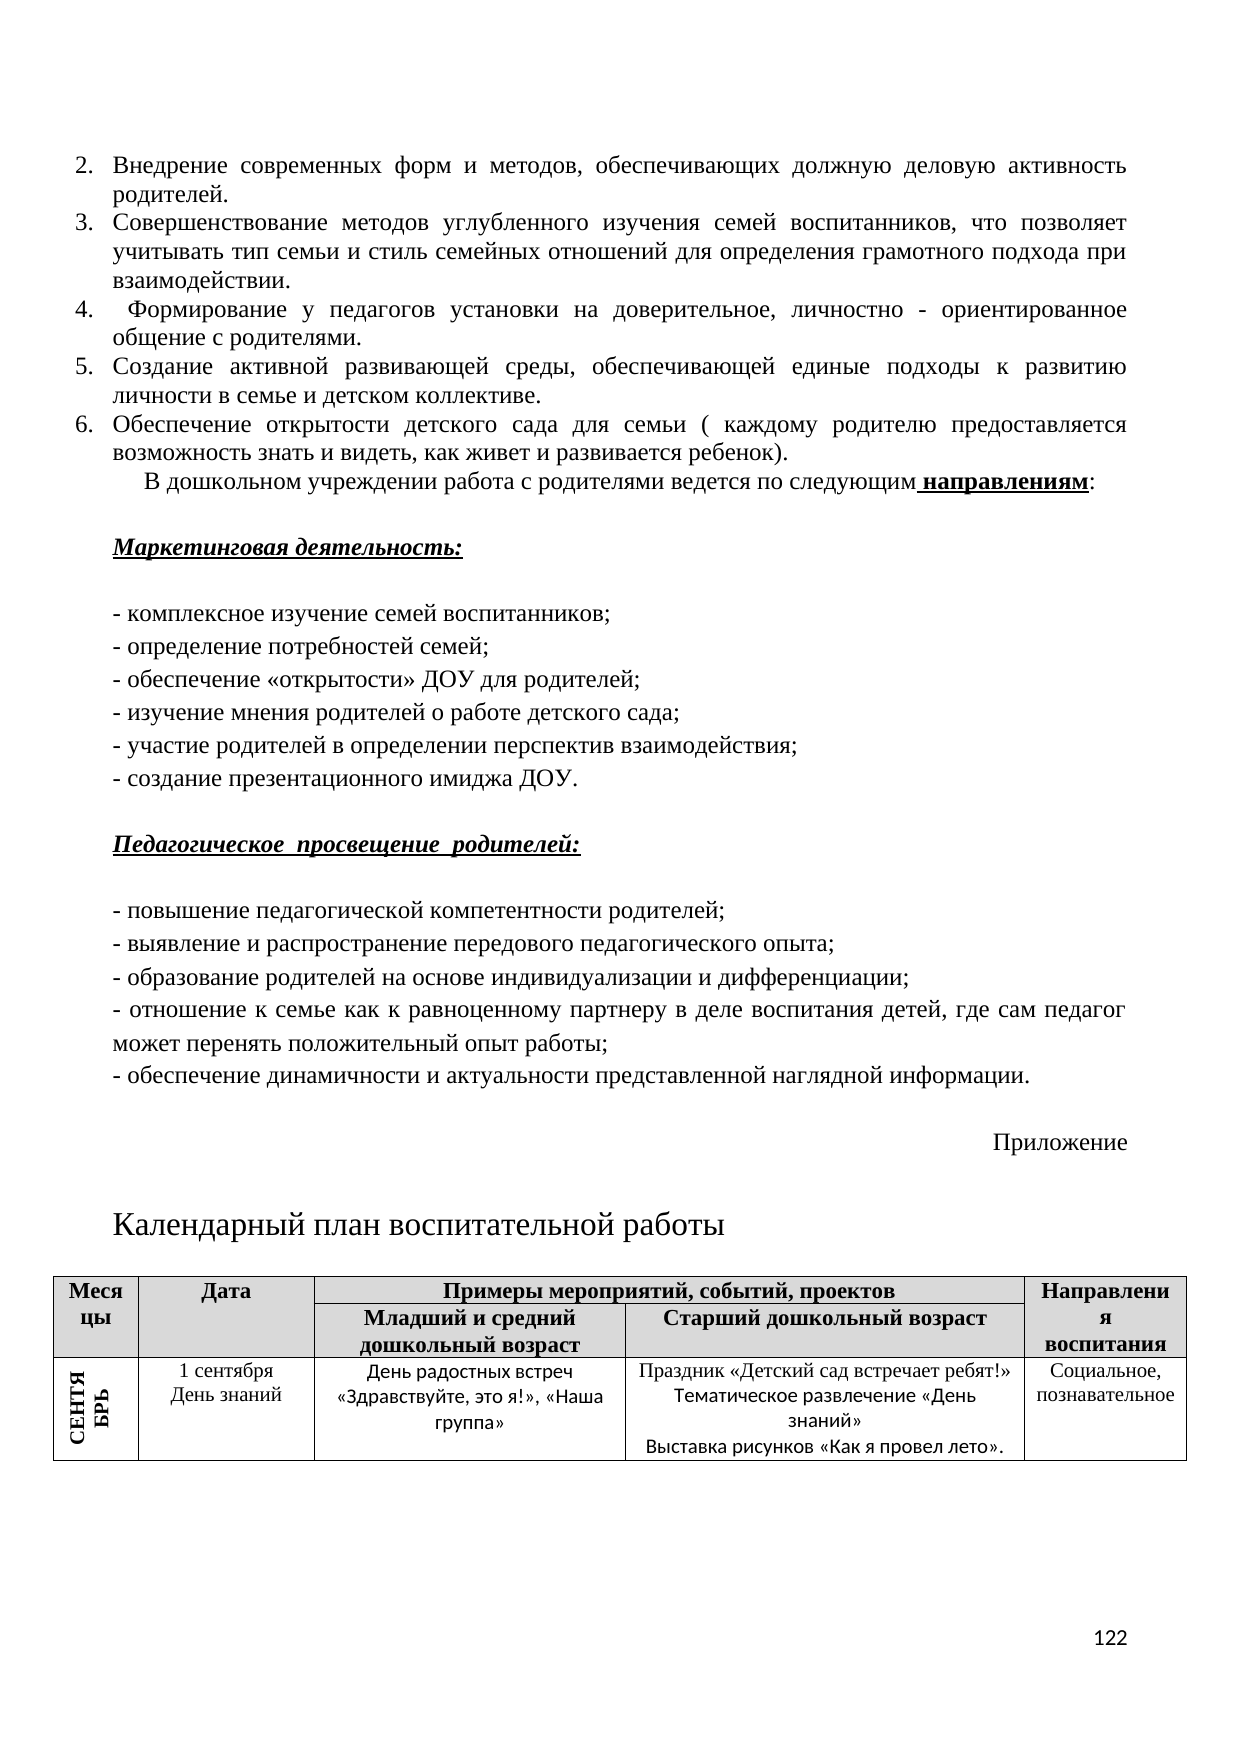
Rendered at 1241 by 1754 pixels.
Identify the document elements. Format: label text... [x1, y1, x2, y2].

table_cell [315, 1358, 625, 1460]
list Создание активной развивающей среды, обеспечивающей единые подходы к развитию личности в семье и детском коллективе. [75, 351, 1128, 409]
list Совершенствование методов углубленного изучения семей воспитанников, что позволяет учитывать тип семьи и стиль семейных отношений для определения грамотного подхода при взаимодействии. [75, 207, 1128, 294]
text Маркетинговая деятельность: [112, 532, 1128, 561]
text - повышение педагогической компетентности родителей; [112, 896, 1128, 924]
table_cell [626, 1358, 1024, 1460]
text - отношение к семье как к равноценному партнеру в деле воспитания детей, где сам педагог может перенять положительный опыт работы; [112, 994, 1128, 1056]
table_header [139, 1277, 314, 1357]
list Формирование у педагогов установки на доверительное, личностно - ориентированное общение с родителями. [75, 294, 1128, 351]
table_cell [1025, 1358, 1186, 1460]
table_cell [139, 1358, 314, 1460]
list Обеспечение открытости детского сада для семьи ( каждому родителю предоставляется возможность знать и видеть, как живет и развивается ребенок). [75, 409, 1128, 466]
text - создание презентационного имиджа ДОУ. [112, 763, 1128, 792]
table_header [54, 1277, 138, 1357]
text - комплексное изучение семей воспитанников; [112, 598, 1128, 627]
list Внедрение современных форм и методов, обеспечивающих должную деловую активность родителей. [75, 150, 1128, 207]
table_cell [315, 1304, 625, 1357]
text Приложение [112, 1127, 1128, 1155]
text Календарный план воспитательной работы [112, 1204, 1128, 1242]
text - обеспечение динамичности и актуальности представленной наглядной информации. [112, 1061, 1128, 1089]
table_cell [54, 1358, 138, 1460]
text - участие родителей в определении перспектив взаимодействия; [112, 730, 1128, 759]
text - образование родителей на основе индивидуализации и дифференциации; [112, 962, 1128, 990]
text В дошкольном учреждении работа с родителями ведется по следующим направлениям: [112, 466, 1128, 495]
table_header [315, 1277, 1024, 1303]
text - изучение мнения родителей о работе детского сада; [112, 697, 1128, 726]
text - определение потребностей семей; [112, 631, 1128, 660]
text - выявление и распространение передового педагогического опыта; [112, 928, 1128, 957]
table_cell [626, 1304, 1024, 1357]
text - обеспечение «открытости» ДОУ для родителей; [112, 664, 1128, 693]
text Педагогическое просвещение родителей: [112, 829, 1128, 858]
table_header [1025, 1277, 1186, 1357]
